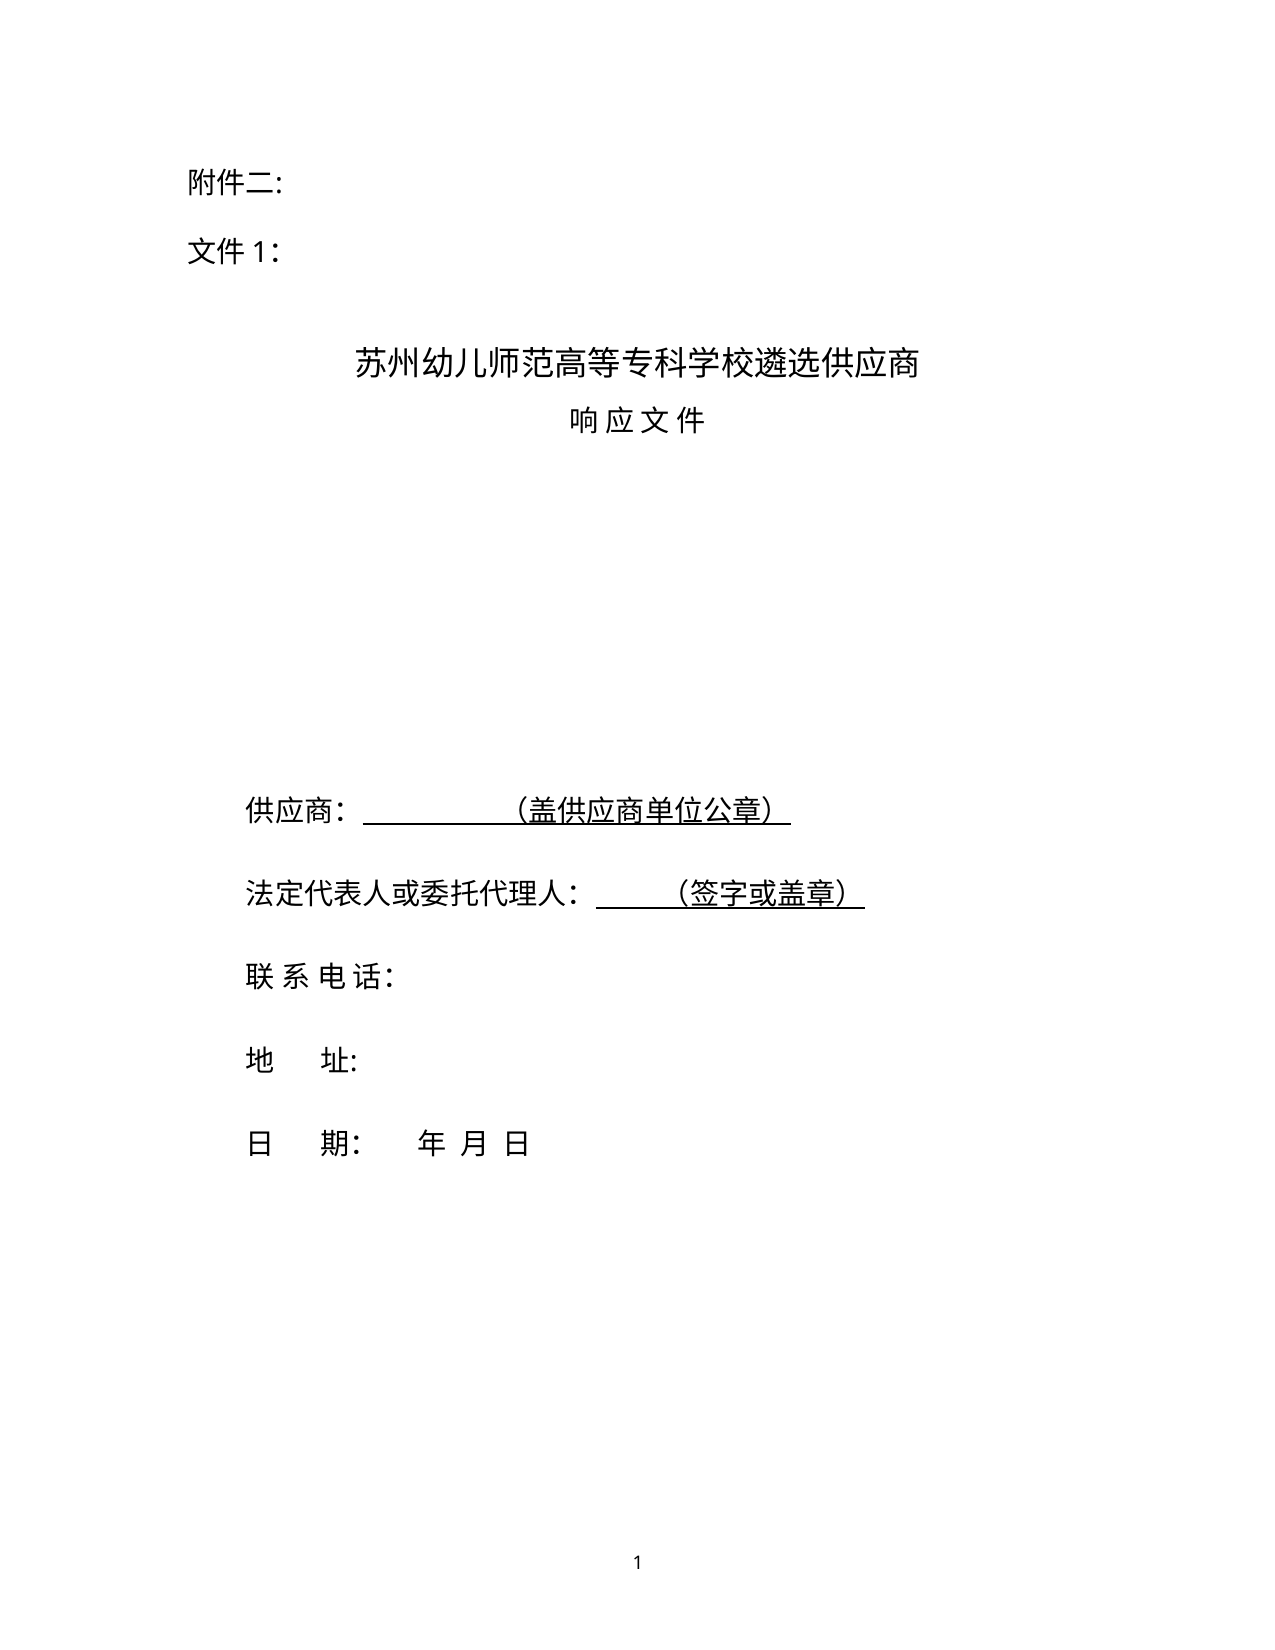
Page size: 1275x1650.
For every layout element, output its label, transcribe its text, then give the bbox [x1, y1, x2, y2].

text 联 系 电 话： [187, 921, 1088, 1004]
text 日 期： 年 月 日 [187, 1088, 1088, 1171]
text 响 应 文 件 [187, 390, 1088, 447]
text 地 址: [187, 1004, 1088, 1088]
text 文件1： [187, 222, 1088, 279]
text 法定代表人或委托代理人： （签字或盖章） [187, 838, 1088, 921]
text 苏州幼儿师范高等专科学校遴选供应商 [187, 332, 1088, 390]
text 附件二: [187, 152, 1088, 209]
text 供应商： （盖供应商单位公章） [187, 754, 1088, 838]
